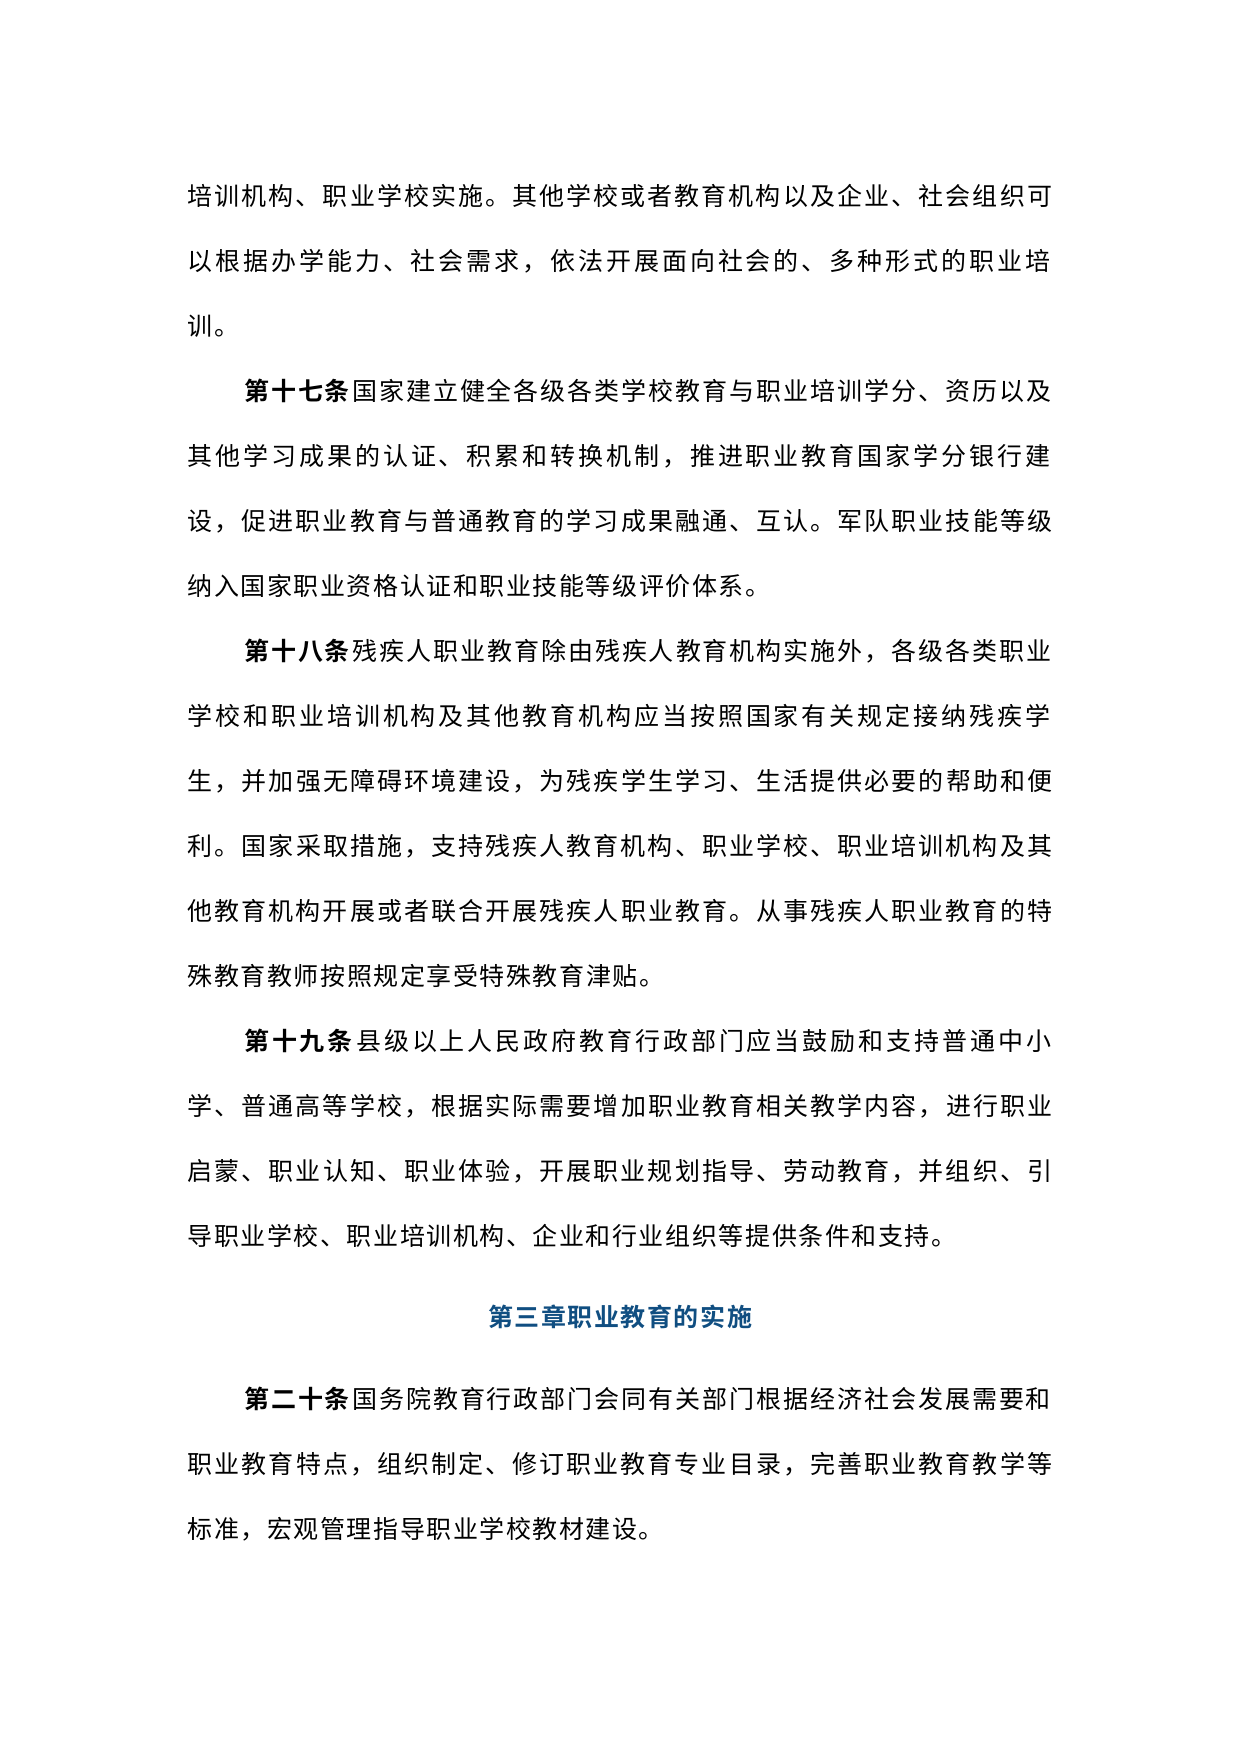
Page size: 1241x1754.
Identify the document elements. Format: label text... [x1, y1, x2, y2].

text 第十八条残疾人职业教育除由残疾人教育机构实施外，各级各类职业学校和职业培训机构及其他教育机构应当按照国家有关规定接纳残疾学生，并加强无障碍环境建设，为残疾学生学习、生活提供必要的帮助和便利。国家采取措施，支持残疾人教育机构、职业学校、职业培训机构及其他教育机构开展或者联合开展残疾人职业教育。从事残疾人职业教育的特殊教育教师按照规定享受特殊教育津贴。 [187, 617, 1053, 1007]
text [187, 162, 1053, 357]
text 第二十条国务院教育行政部门会同有关部门根据经济社会发展需要和职业教育特点，组织制定、修订职业教育专业目录，完善职业教育教学等标准，宏观管理指导职业学校教材建设。 [187, 1365, 1053, 1560]
text 第三章职业教育的实施 [187, 1283, 1053, 1348]
text 第十九条县级以上人民政府教育行政部门应当鼓励和支持普通中小学、普通高等学校，根据实际需要增加职业教育相关教学内容，进行职业启蒙、职业认知、职业体验，开展职业规划指导、劳动教育，并组织、引导职业学校、职业培训机构、企业和行业组织等提供条件和支持。 [187, 1007, 1053, 1267]
text 第十七条国家建立健全各级各类学校教育与职业培训学分、资历以及其他学习成果的认证、积累和转换机制，推进职业教育国家学分银行建设，促进职业教育与普通教育的学习成果融通、互认。军队职业技能等级纳入国家职业资格认证和职业技能等级评价体系。 [187, 357, 1053, 617]
